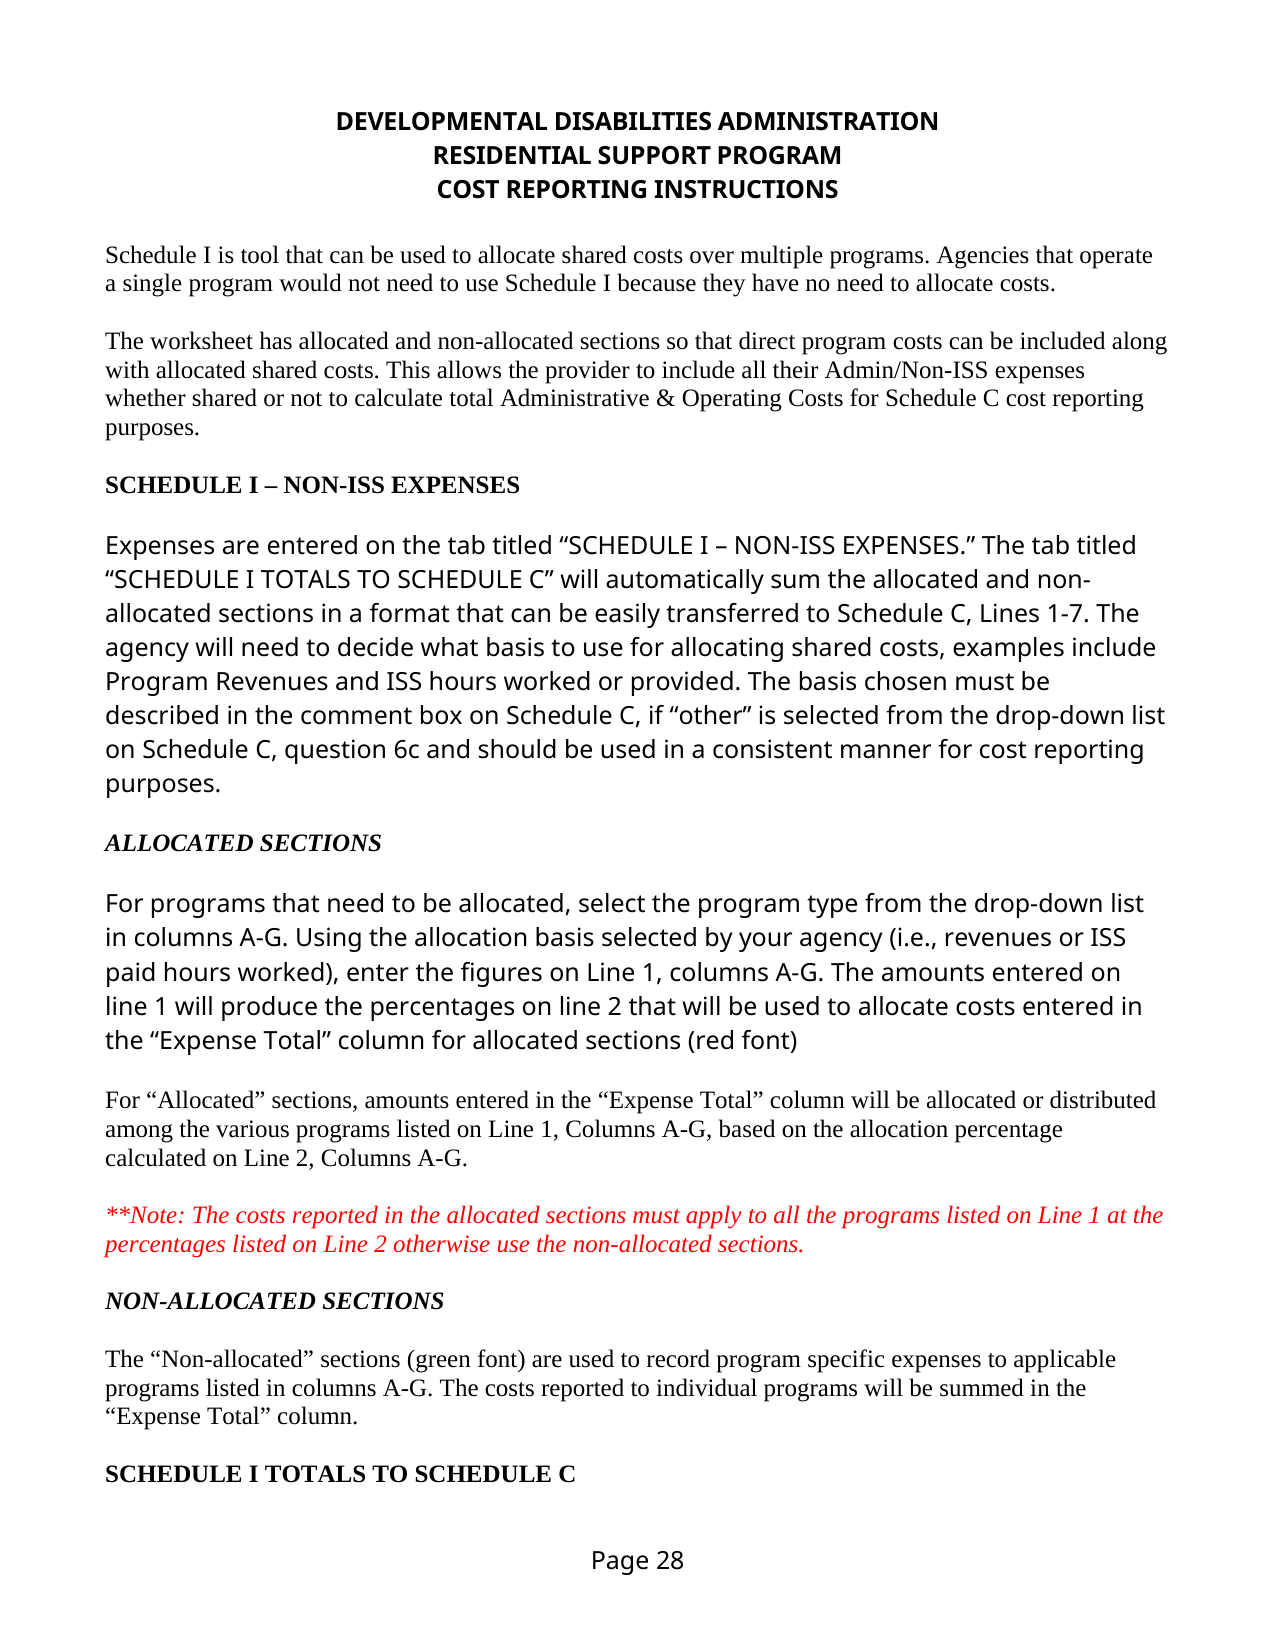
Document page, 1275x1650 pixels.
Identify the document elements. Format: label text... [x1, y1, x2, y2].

text The worksheet has allocated and non-allocated sections so that direct program costs can be included along with allocated shared costs. This allows the provider to include all their Admin/Non-ISS expenses whether shared or not to calculate total Administrative & Operating Costs for Schedule C cost reporting purposes. [105, 326, 1170, 441]
text **Note: The costs reported in the allocated sections must apply to all the programs listed on Line 1 at the percentages listed on Line 2 otherwise use the non-allocated sections. [105, 1200, 1170, 1258]
text Schedule I is tool that can be used to allocate shared costs over multiple programs. Agencies that operate a single program would not need to use Schedule I because they have no need to allocate costs. [105, 240, 1170, 297]
list SCHEDULE I TOTALS TO SCHEDULE C [105, 1459, 1170, 1488]
text The “Non-allocated” sections (green font) are used to record program specific expenses to applicable programs listed in columns A-G. The costs reported to individual programs will be summed in the “Expense Total” column. [105, 1344, 1170, 1430]
text ALLOCATED SECTIONS [105, 828, 1170, 857]
list For programs that need to be allocated, select the program type from the drop-down list in columns A-G. Using the allocation basis selected by your agency (i.e., revenues or ISS paid hours worked), enter the figures on Line 1, columns A-G. The amounts entered on line 1 will produce the percentages on line 2 that will be used to allocate costs entered in the “Expense Total” column for allocated sections (red font) [105, 886, 1170, 1056]
list Expenses are entered on the tab titled “SCHEDULE I – NON-ISS EXPENSES.” The tab titled “SCHEDULE I TOTALS TO SCHEDULE C” will automatically sum the allocated and non-allocated sections in a format that can be easily transferred to Schedule C, Lines 1-7. The agency will need to decide what basis to use for allocating shared costs, examples include Program Revenues and ISS hours worked or provided. The basis chosen must be described in the comment box on Schedule C, if “other” is selected from the drop-down list on Schedule C, question 6c and should be used in a consistent manner for cost reporting purposes. [105, 527, 1170, 800]
text SCHEDULE I – NON-ISS EXPENSES [105, 470, 1170, 498]
text NON-ALLOCATED SECTIONS [105, 1286, 1170, 1315]
text For “Allocated” sections, amounts entered in the “Expense Total” column will be allocated or distributed among the various programs listed on Line 1, Columns A-G, based on the allocation percentage calculated on Line 2, Columns A-G. [105, 1085, 1170, 1171]
